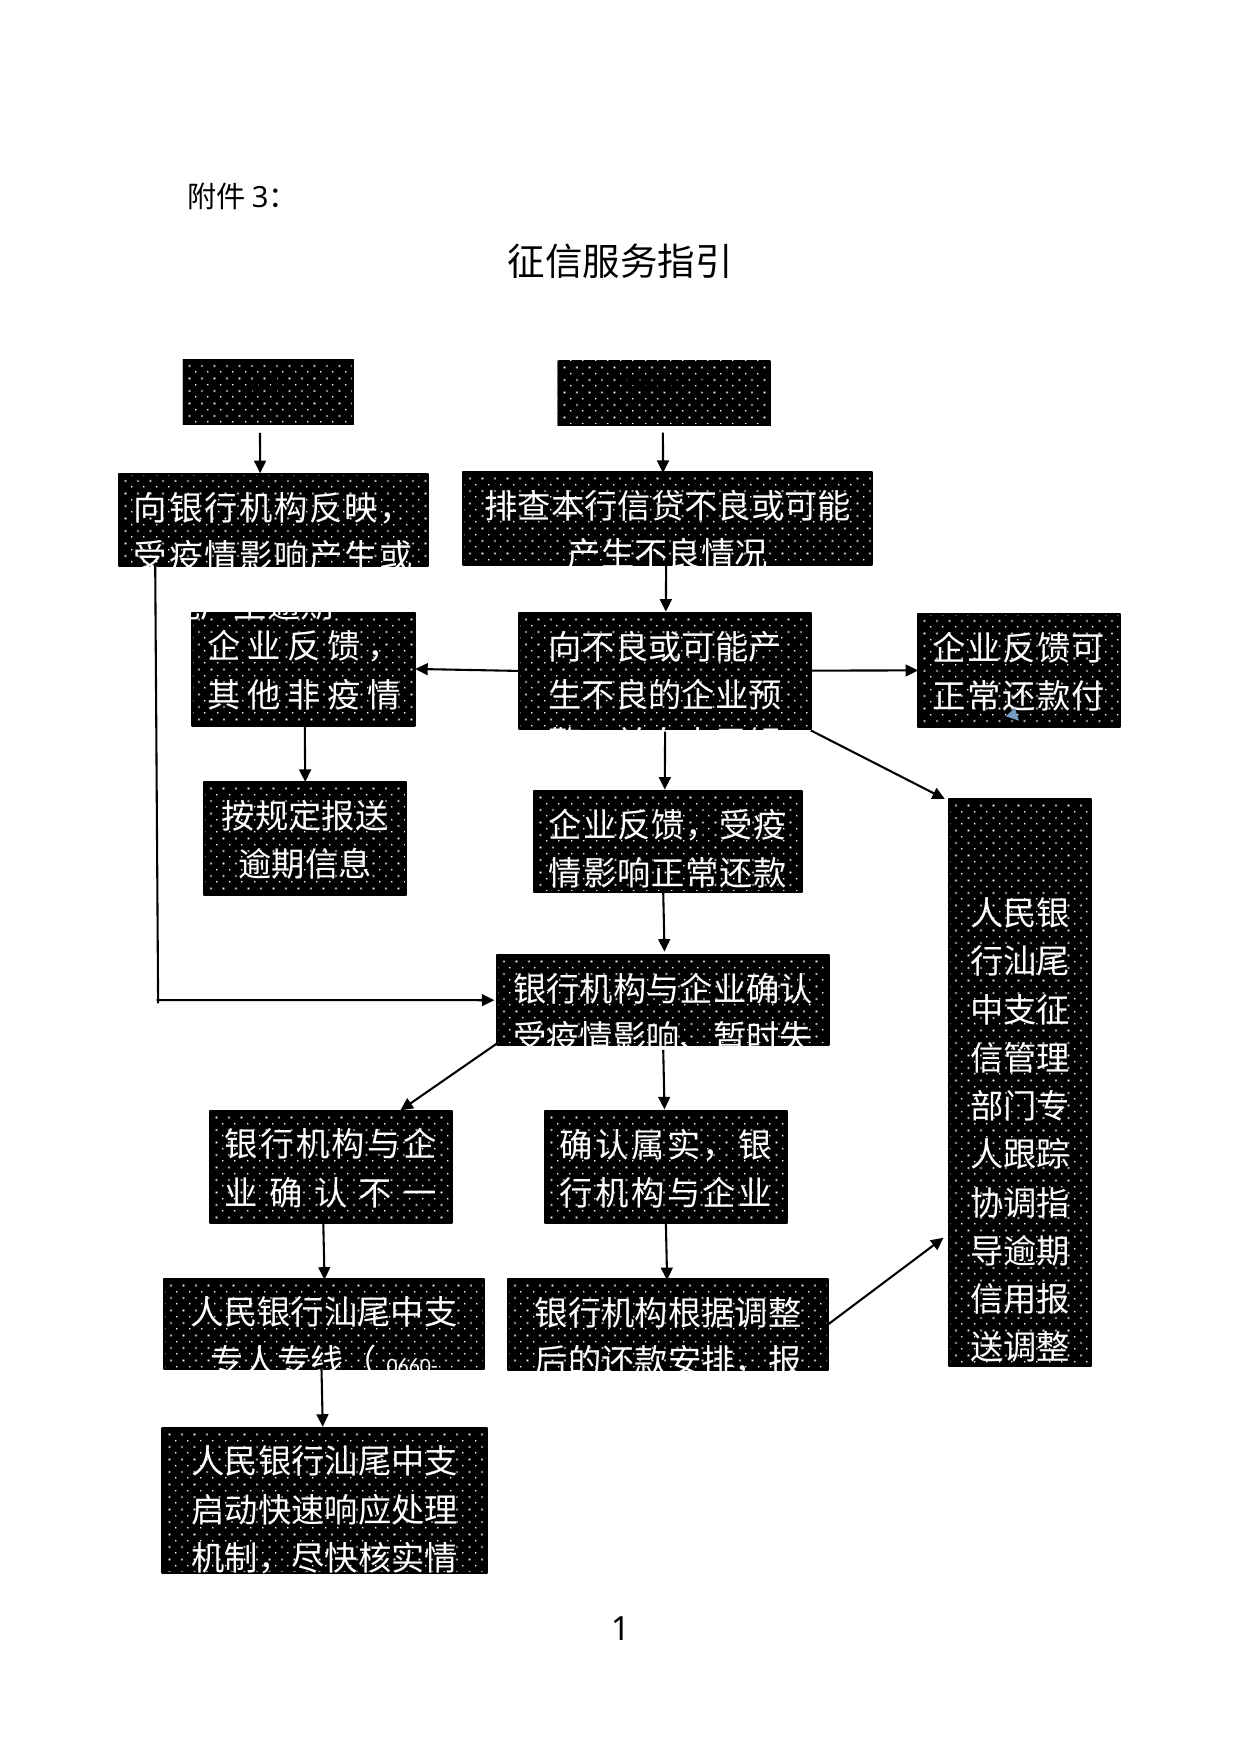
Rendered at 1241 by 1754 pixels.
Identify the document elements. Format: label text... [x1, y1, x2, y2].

text 征信服务指引 [187, 227, 1053, 292]
picture [464, 473, 871, 563]
picture [919, 615, 1119, 726]
picture [164, 1429, 486, 1572]
picture [421, 1360, 428, 1368]
picture [751, 1036, 757, 1043]
picture [675, 543, 692, 547]
picture [788, 1360, 796, 1367]
picture [547, 1364, 561, 1369]
picture [662, 1029, 675, 1043]
picture [185, 361, 352, 423]
text 附件3： [187, 162, 1053, 227]
picture [684, 556, 694, 561]
picture [205, 783, 405, 894]
picture [749, 542, 761, 551]
picture [583, 1353, 596, 1369]
picture [184, 560, 194, 565]
picture [144, 558, 156, 564]
picture [193, 614, 414, 724]
picture [651, 1027, 655, 1040]
picture [535, 792, 801, 891]
picture [509, 1280, 827, 1369]
picture [785, 1360, 790, 1369]
picture [751, 553, 757, 563]
picture [338, 1563, 352, 1572]
picture [120, 475, 427, 565]
picture [255, 1358, 264, 1368]
picture [751, 1026, 757, 1033]
picture [374, 1567, 387, 1572]
picture [520, 614, 810, 728]
picture [211, 1112, 451, 1221]
picture [560, 363, 768, 424]
picture [950, 800, 1090, 1365]
picture [573, 1353, 580, 1360]
picture [678, 1360, 690, 1367]
picture [524, 1039, 536, 1043]
picture [573, 1362, 580, 1369]
picture [206, 1546, 217, 1572]
picture [675, 549, 692, 553]
picture [546, 1112, 786, 1222]
picture [279, 546, 283, 559]
picture [439, 1567, 451, 1572]
picture [388, 1360, 395, 1368]
picture [675, 556, 686, 563]
picture [498, 956, 828, 1043]
picture [165, 1280, 483, 1368]
picture [290, 548, 303, 565]
